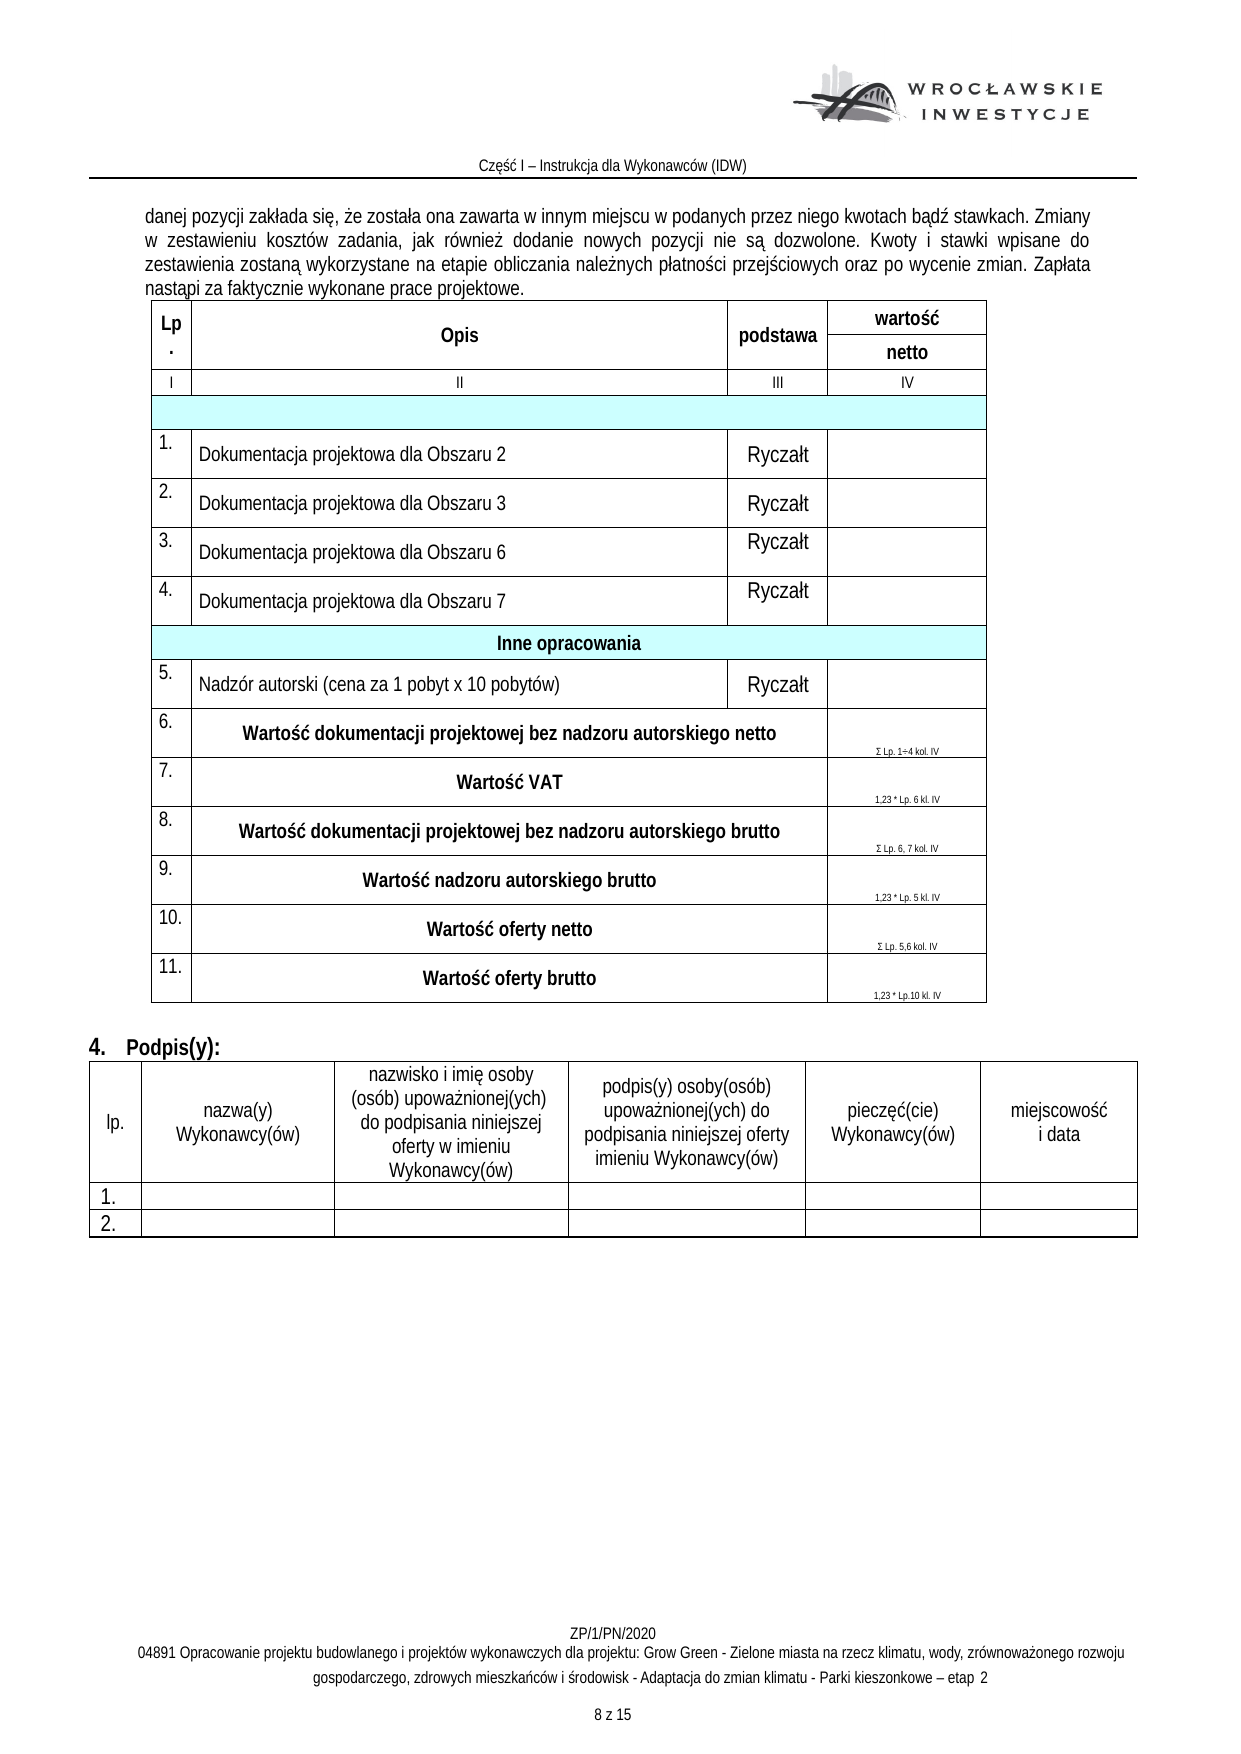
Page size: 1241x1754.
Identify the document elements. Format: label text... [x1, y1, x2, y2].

table_cell [569, 1210, 805, 1236]
table_cell Wartość VAT [192, 758, 827, 806]
table_cell IV [828, 370, 986, 395]
table_cell [142, 1210, 334, 1236]
table_cell Ryczałt [728, 479, 827, 527]
table_cell Dokumentacja projektowa dla Obszaru 3 [192, 479, 727, 527]
table_cell Σ Lp. 5,6 kol. IV [828, 905, 986, 953]
table_cell [569, 1183, 805, 1209]
table_cell Ryczałt [728, 528, 827, 576]
table_header wartość [828, 301, 986, 334]
table_cell [828, 577, 986, 625]
table_cell [335, 1183, 568, 1209]
table_cell Σ Lp. 6, 7 kol. IV [828, 807, 986, 855]
table_cell Ryczałt [728, 430, 827, 478]
table_cell [806, 1183, 980, 1209]
table_header podstawa [728, 301, 827, 368]
table_cell [981, 1210, 1137, 1236]
table_cell [152, 758, 191, 806]
table_cell Wartość oferty netto [192, 905, 827, 953]
table_cell [152, 660, 191, 708]
table_cell 1,23 * Lp. 5 kl. IV [828, 856, 986, 904]
table_cell [152, 709, 191, 757]
table_cell [152, 807, 191, 855]
table_cell [152, 430, 191, 478]
table_cell Inne opracowania [152, 626, 986, 659]
table_cell Wartość oferty brutto [192, 954, 827, 1002]
table_cell Ryczałt [728, 577, 827, 625]
table_cell Nadzór autorski (cena za 1 pobyt x 10 pobytów) [192, 660, 727, 708]
table_cell Dokumentacja projektowa dla Obszaru 2 [192, 430, 727, 478]
table_cell Dokumentacja projektowa dla Obszaru 6 [192, 528, 727, 576]
table_header lp. [90, 1062, 141, 1182]
table_cell [828, 528, 986, 576]
table_cell [828, 430, 986, 478]
table_cell Dokumentacja projektowa dla Obszaru 7 [192, 577, 727, 625]
table_cell [806, 1210, 980, 1236]
table_cell 1. [90, 1183, 141, 1209]
table_header podpis(y) osoby(osób) upoważnionej(ych) do podpisania niniejszej oferty imieniu Wykonawcy(ów) [569, 1062, 805, 1182]
table_cell Wartość dokumentacji projektowej bez nadzoru autorskiego brutto [192, 807, 827, 855]
table_cell [828, 660, 986, 708]
table_cell Σ Lp. 1÷4 kol. IV [828, 709, 986, 757]
table_cell Wartość dokumentacji projektowej bez nadzoru autorskiego netto [192, 709, 827, 757]
table_cell [152, 577, 191, 625]
table_header miejscowość i data [981, 1062, 1137, 1182]
table_header nazwisko i imię osoby (osób) upoważnionej(ych) do podpisania niniejszej oferty w imieniu Wykonawcy(ów) [335, 1062, 568, 1182]
table_cell [981, 1183, 1137, 1209]
table_cell [152, 528, 191, 576]
table_cell II [192, 370, 727, 395]
table_cell Wartość nadzoru autorskiego brutto [192, 856, 827, 904]
table_cell I [152, 370, 191, 395]
table_cell [152, 856, 191, 904]
table_cell 1,23 * Lp. 6 kl. IV [828, 758, 986, 806]
table_cell [152, 396, 986, 429]
table_header pieczęć(cie) Wykonawcy(ów) [806, 1062, 980, 1182]
table_header Opis [192, 301, 727, 368]
table_cell 2. [90, 1210, 141, 1236]
table_header nazwa(y) Wykonawcy(ów) [142, 1062, 334, 1182]
table_header Lp. [152, 301, 191, 368]
table_cell III [728, 370, 827, 395]
list Podpis(y): [89, 1032, 1137, 1061]
table_cell Ryczałt [728, 660, 827, 708]
table_cell [152, 954, 191, 1002]
picture [758, 29, 1138, 157]
table_cell [152, 479, 191, 527]
table_cell [828, 479, 986, 527]
table_cell netto [828, 335, 986, 368]
table_cell [152, 905, 191, 953]
table_cell [142, 1183, 334, 1209]
table_cell [335, 1210, 568, 1236]
table_cell 1,23 * Lp.10 kl. IV [828, 954, 986, 1002]
